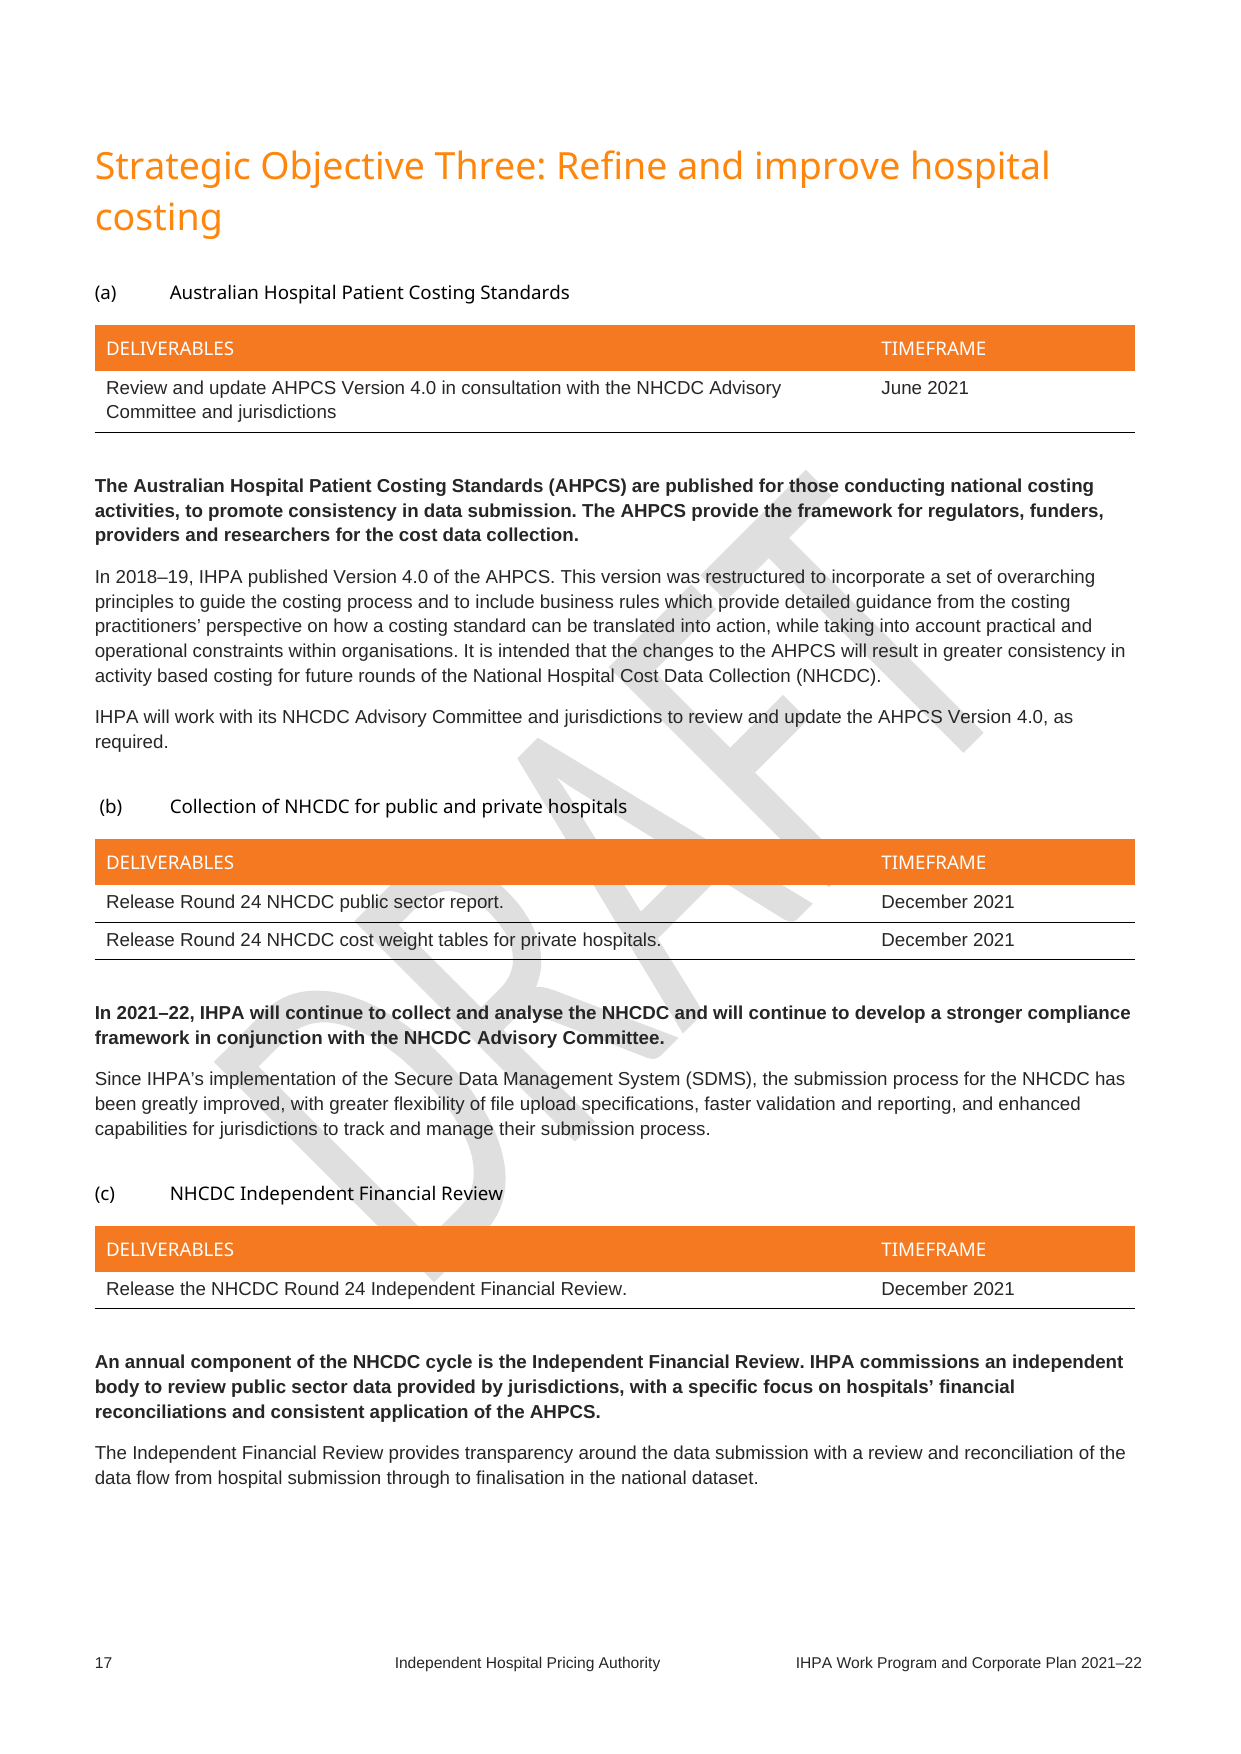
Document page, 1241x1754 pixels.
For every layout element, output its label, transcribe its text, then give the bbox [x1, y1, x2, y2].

table_cell Release the NHCDC Round 24 Independent Financial Review. [95, 1272, 870, 1308]
table_header TIMEFRAME [870, 839, 1135, 885]
text In 2018–19, IHPA published Version 4.0 of the AHPCS. This version was restructured to incorporate a set of overarching principles to guide the costing process and to include business rules which provide detailed guidance from the costing practitioners’ perspective on how a costing standard can be translated into action, while taking into account practical and operational constraints within organisations. It is intended that the changes to the AHPCS will result in greater consistency in activity based costing for future rounds of the National Hospital Cost Data Collection (NHCDC). [94, 566, 1146, 686]
table_header DELIVERABLES [95, 839, 870, 885]
text The Independent Financial Review provides transparency around the data submission with a review and reconciliation of the data flow from hospital submission through to finalisation in the national dataset. [94, 1442, 1146, 1488]
text The Australian Hospital Patient Costing Standards (AHPCS) are published for those conducting national costing activities, to promote consistency in data submission. The AHPCS provide the framework for regulators, funders, providers and researchers for the cost data collection. [94, 474, 1146, 546]
text IHPA will work with its NHCDC Advisory Committee and jurisdictions to review and update the AHPCS Version 4.0, as required. [94, 706, 1146, 753]
text An annual component of the NHCDC cycle is the Independent Financial Review. IHPA commissions an independent body to review public sector data provided by jurisdictions, with a specific focus on hospitals’ financial reconciliations and consistent application of the AHPCS. [94, 1351, 1146, 1422]
table_header TIMEFRAME [870, 325, 1135, 371]
table_cell Release Round 24 NHCDC public sector report. [95, 885, 870, 922]
table_header DELIVERABLES [95, 1226, 870, 1272]
table_cell Review and update AHPCS Version 4.0 in consultation with the NHCDC Advisory Committee and jurisdictions [95, 371, 870, 432]
table_header TIMEFRAME [870, 1226, 1135, 1272]
table_cell December 2021 [870, 885, 1135, 922]
table_cell Release Round 24 NHCDC cost weight tables for private hospitals. [95, 923, 870, 959]
table_cell December 2021 [870, 1272, 1135, 1308]
subtitle Strategic Objective Three: Refine and improve hospital costing [94, 139, 1146, 241]
text In 2021–22, IHPA will continue to collect and analyse the NHCDC and will continue to develop a stronger compliance framework in conjunction with the NHCDC Advisory Committee. [94, 1002, 1146, 1048]
table_cell June 2021 [870, 371, 1135, 432]
table_cell December 2021 [870, 923, 1135, 959]
subtitle (a) Australian Hospital Patient Costing Standards [94, 279, 1146, 304]
subtitle (c) NHCDC Independent Financial Review [94, 1180, 1146, 1206]
subtitle (b) Collection of NHCDC for public and private hospitals [94, 793, 1146, 819]
text Since IHPA’s implementation of the Secure Data Management System (SDMS), the submission process for the NHCDC has been greatly improved, with greater flexibility of file upload specifications, faster validation and reporting, and enhanced capabilities for jurisdictions to track and manage their submission process. [94, 1068, 1146, 1139]
table_header DELIVERABLES [95, 325, 870, 371]
